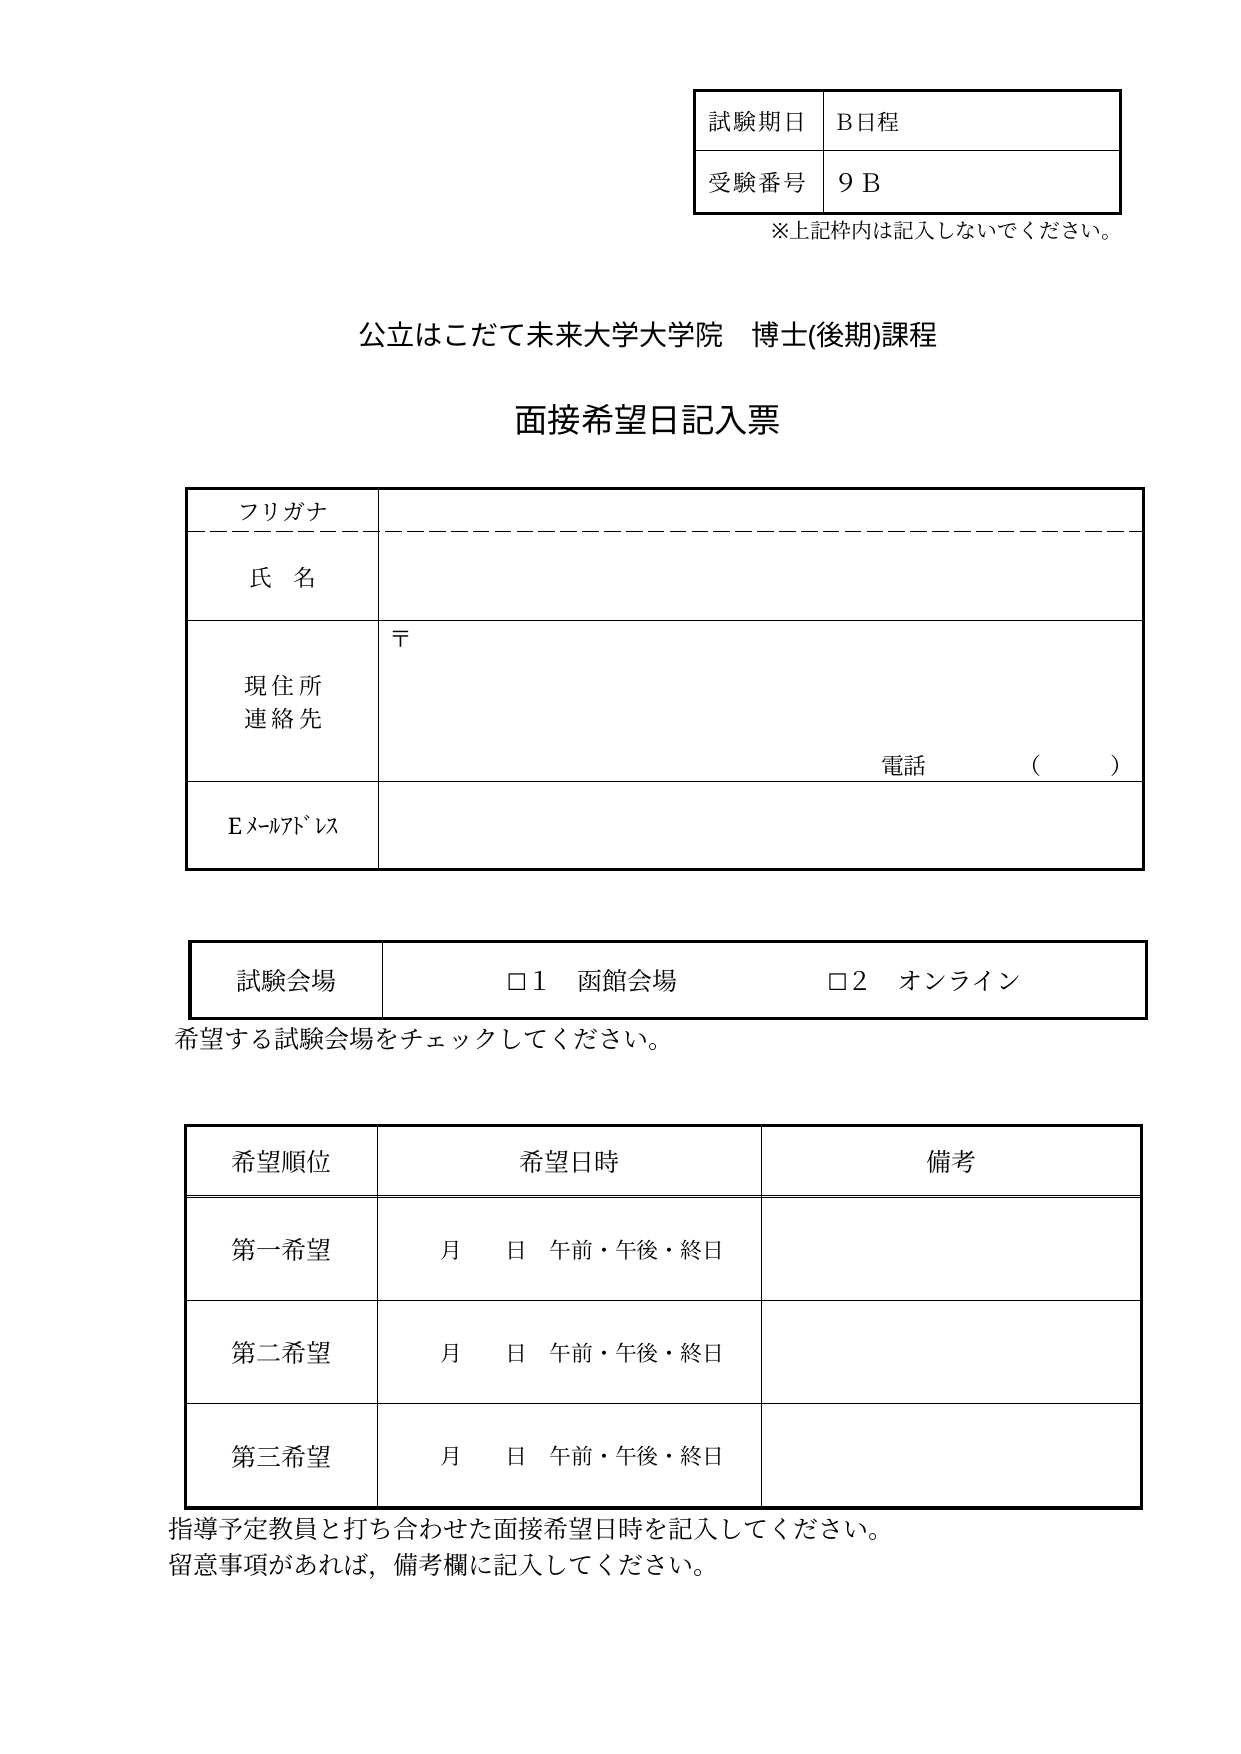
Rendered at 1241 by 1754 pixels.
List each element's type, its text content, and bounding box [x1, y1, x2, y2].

table_cell 〒 電話 （ ） [379, 621, 1142, 781]
table_cell 第二希望 [187, 1301, 377, 1403]
table_cell 月 日 午前・午後・終日 [378, 1198, 761, 1300]
table_cell [762, 1198, 1140, 1300]
table_header 希望日時 [378, 1127, 761, 1195]
table_cell 第三希望 [187, 1404, 377, 1506]
table_cell ９Ｂ [824, 151, 1119, 212]
table_cell 第一希望 [187, 1198, 377, 1300]
table_cell Eﾒｰﾙｱﾄﾞﾚｽ [188, 782, 378, 868]
table_cell 現住所 連絡先 [188, 621, 378, 781]
table_cell [762, 1404, 1140, 1506]
table_header 試験期日 [696, 92, 823, 150]
table_header １ 函館会場 ２ オンライン [383, 943, 1145, 1017]
table_header Ｂ日程 [824, 92, 1119, 150]
text 指導予定教員と打ち合わせた面接希望日時を記入してください。 [118, 1509, 1122, 1546]
text 面接希望日記入票 [173, 393, 1122, 442]
table_header 希望順位 [187, 1127, 377, 1195]
table_header フリガナ [188, 490, 378, 531]
text 留意事項があれば，備考欄に記入してください。 [118, 1546, 1122, 1581]
table_cell [379, 531, 1142, 620]
text 希望する試験会場をチェックしてください。 [118, 1020, 1122, 1056]
table_cell 氏名 [188, 531, 378, 620]
table_cell 月 日 午前・午後・終日 [378, 1404, 761, 1506]
table_cell [762, 1301, 1140, 1403]
table_cell 受験番号 [696, 151, 823, 212]
table_header 備考 [762, 1127, 1140, 1195]
table_cell [379, 782, 1142, 868]
table_header [379, 490, 1142, 531]
text 公立はこだて未来大学大学院 博士(後期)課程 [173, 313, 1122, 354]
table_cell 月 日 午前・午後・終日 [378, 1301, 761, 1403]
text ※上記枠内は記入しないでください。 [118, 215, 1122, 245]
table_header 試験会場 [192, 943, 382, 1017]
